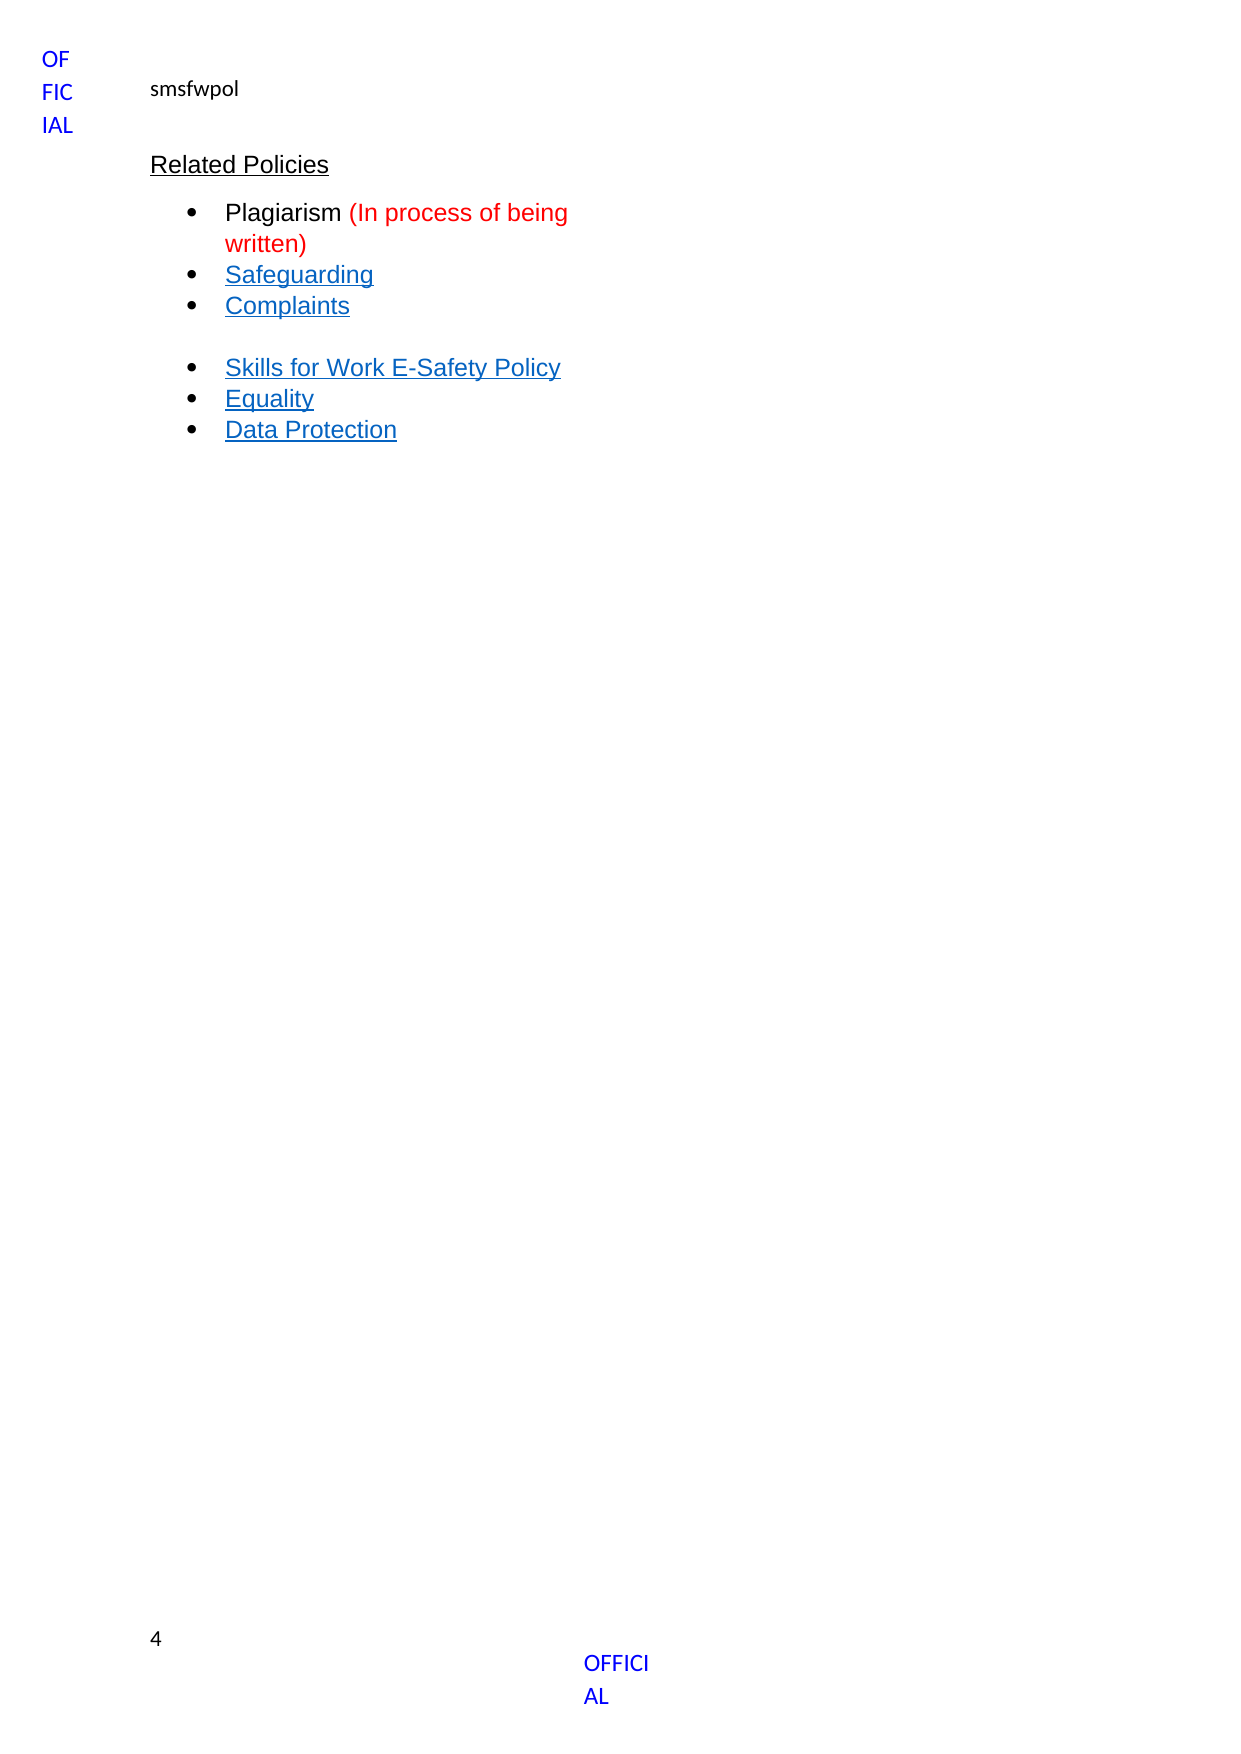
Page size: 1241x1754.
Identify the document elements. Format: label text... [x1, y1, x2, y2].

list Equality [187, 384, 583, 413]
list Data Protection [187, 416, 583, 444]
list Plagiarism (In process of being written) [187, 198, 583, 258]
list Complaints [187, 291, 583, 320]
text Related Policies [150, 150, 1090, 179]
list Safeguarding [187, 260, 583, 289]
list Skills for Work E-Safety Policy [187, 353, 583, 382]
